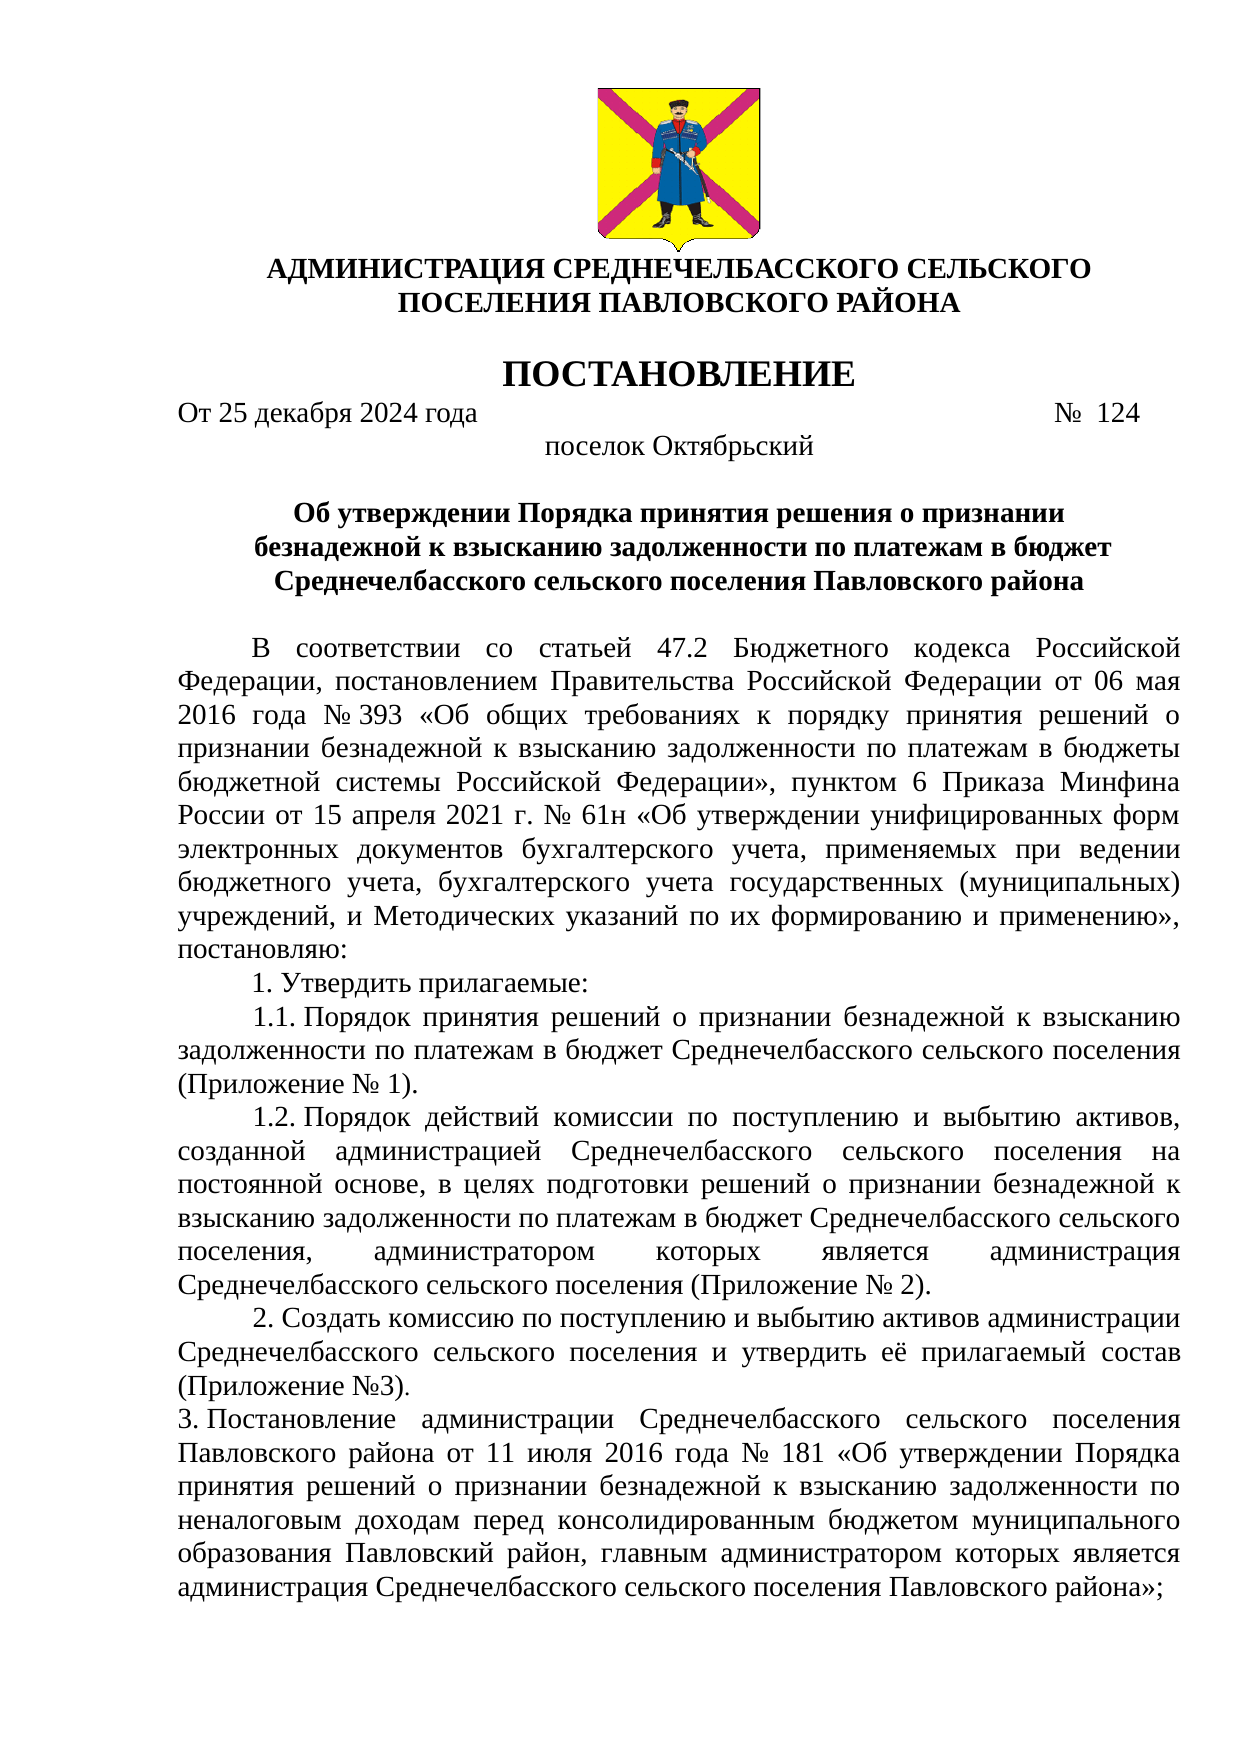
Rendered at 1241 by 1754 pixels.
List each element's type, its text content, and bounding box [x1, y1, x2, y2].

subtitle Об утверждении Порядка принятия решения о признании [177, 496, 1181, 529]
text В соответствии со статьей 47.2 Бюджетного кодекса Российской Федерации, постановлением Правительства Российской Федерации от 06 мая 2016 года № 393 «Об общих требованиях к порядку принятия решений о признании безнадежной к взысканию задолженности по платежам в бюджеты бюджетной системы Российской Федерации», пунктом 6 Приказа Минфина России от 15 апреля 2021 г. № 61н «Об утверждении унифицированных форм электронных документов бухгалтерского учета, применяемых при ведении бюджетного учета, бухгалтерского учета государственных (муниципальных) учреждений, и Методических указаний по их формированию и применению», постановляю: [177, 630, 1181, 965]
text От 25 декабря 2024 года № 124 [177, 395, 1181, 428]
text АДМИНИСТРАЦИЯ СРЕДНЕЧЕЛБАССКОГО СЕЛЬСКОГО ПОСЕЛЕНИЯ ПАВЛОВСКОГО РАЙОНА [177, 251, 1181, 318]
picture [597, 88, 761, 252]
list Порядок принятия решений о признании безнадежной к взысканию задолженности по платежам в бюджет Среднечелбасского сельского поселения (Приложение № 1). [177, 999, 1181, 1099]
list Создать комиссию по поступлению и выбытию активов администрации Среднечелбасского сельского поселения и утвердить её прилагаемый состав (Приложение №3). [177, 1301, 1181, 1401]
list Утвердить прилагаемые: [177, 965, 1181, 999]
list Постановление администрации Среднечелбасского сельского поселения Павловского района от 11 июля 2016 года № 181 «Об утверждении Порядка принятия решений о признании безнадежной к взысканию задолженности по неналоговым доходам перед консолидированным бюджетом муниципального образования Павловский район, главным администратором которых является администрация Среднечелбасского сельского поселения Павловского района»; [177, 1401, 1181, 1602]
text поселок Октябрьский [177, 428, 1181, 462]
list Порядок действий комиссии по поступлению и выбытию активов, созданной администрацией Среднечелбасского сельского поселения на постоянной основе, в целях подготовки решений о признании безнадежной к взысканию задолженности по платежам в бюджет Среднечелбасского сельского поселения, администратором которых является администрация Среднечелбасского сельского поселения (Приложение № 2). [177, 1099, 1181, 1301]
subtitle безнадежной к взысканию задолженности по платежам в бюджет Среднечелбасского сельского поселения Павловского района [177, 529, 1181, 596]
text ПОСТАНОВЛЕНИЕ [177, 352, 1181, 395]
